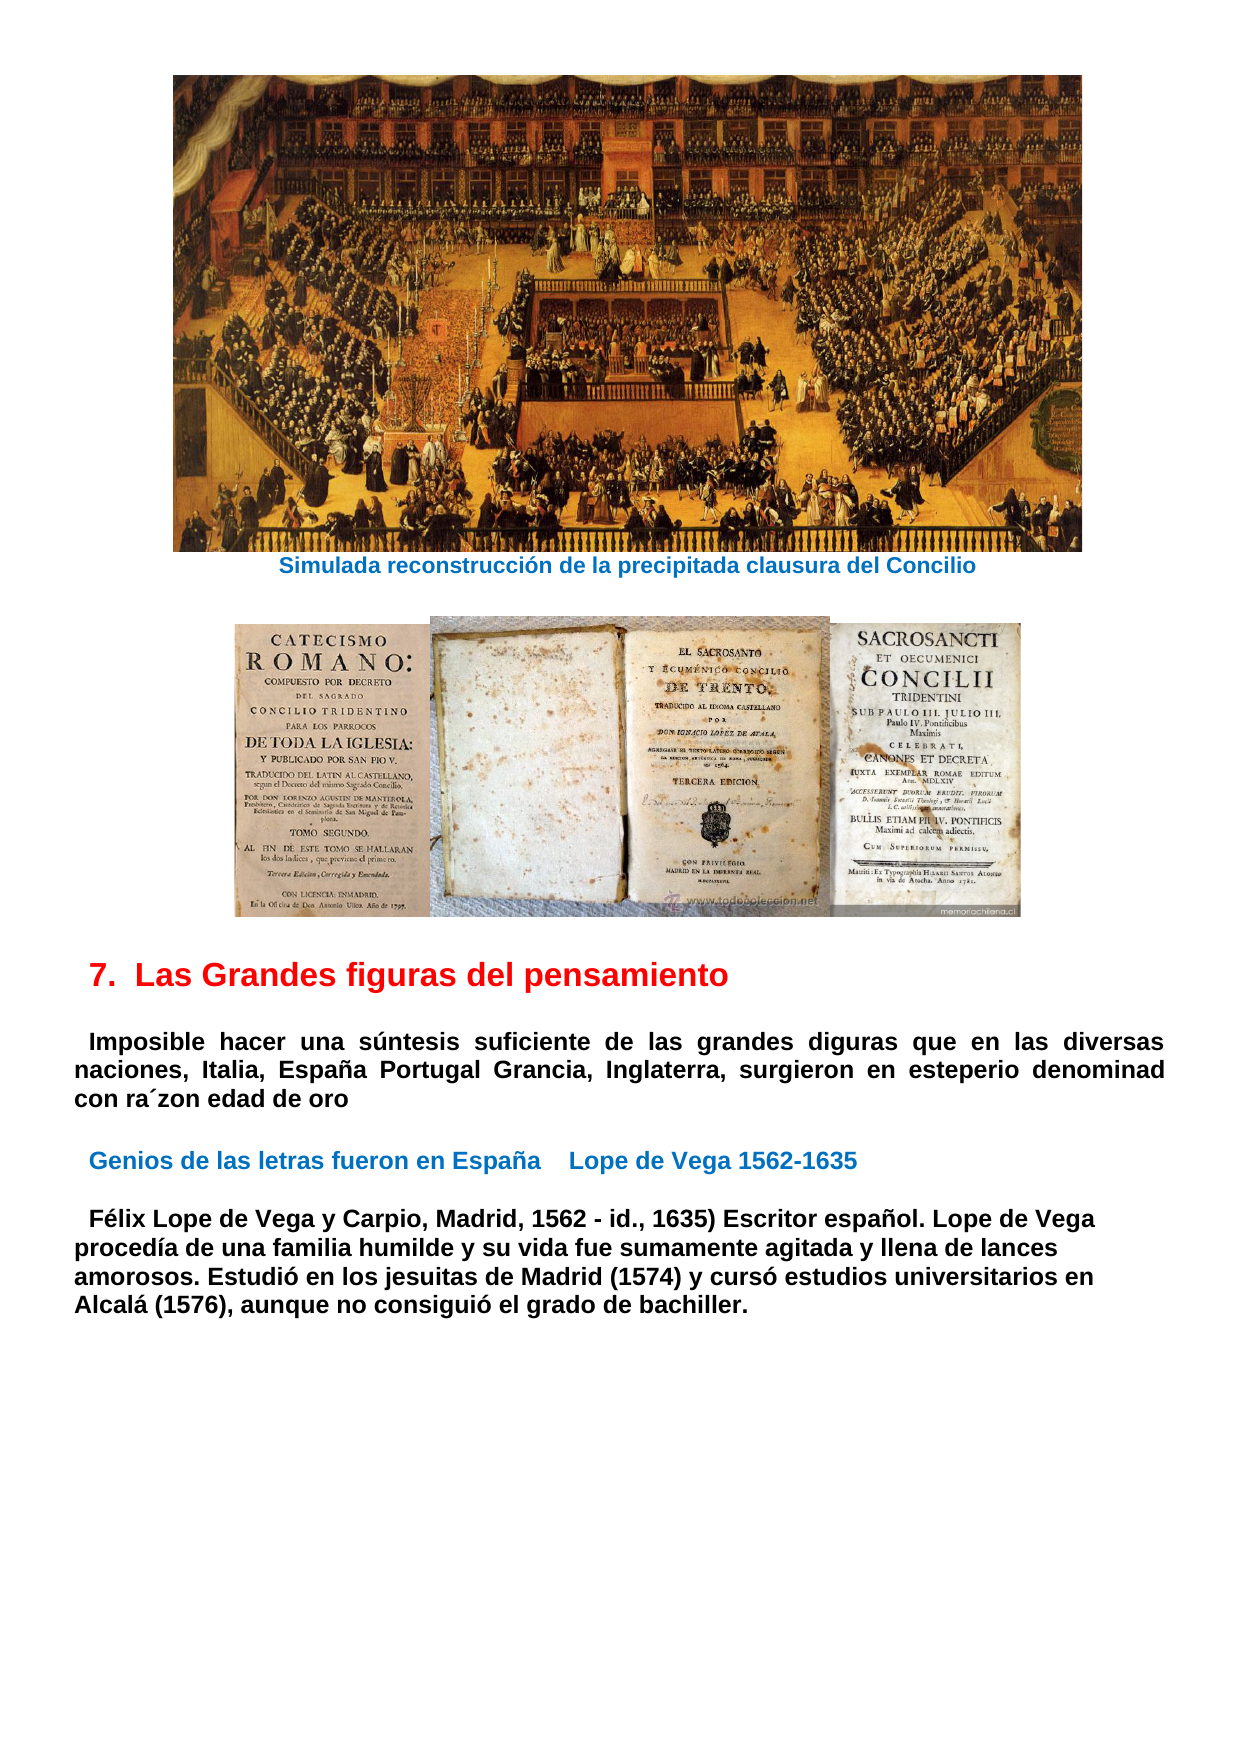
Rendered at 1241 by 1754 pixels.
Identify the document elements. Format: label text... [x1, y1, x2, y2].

text 7. Las Grandes figuras del pensamiento [74, 954, 1167, 993]
text Félix Lope de Vega y Carpio, Madrid, 1562 - id., 1635) Escritor español. Lope de Vega procedía de una familia humilde y su vida fue sumamente agitada y llena de lances amorosos. Estudió en los jesuitas de Madrid (1574) y cursó estudios universitarios en Alcalá (1576), aunque no consiguió el grado de bachiller. [74, 1204, 1167, 1319]
text Imposible hacer una súntesis suficiente de las grandes diguras que en las diversas naciones, Italia, España Portugal Grancia, Inglaterra, surgieron en esteperio denominad con ra´zon edad de oro [74, 1027, 1167, 1113]
picture [173, 75, 1083, 552]
picture [234, 616, 1021, 917]
text Genios de las letras fueron en España Lope de Vega 1562-1635 [74, 1146, 1167, 1175]
text Simulada reconstrucción de la precipitada clausura del Concilio [74, 552, 1167, 578]
